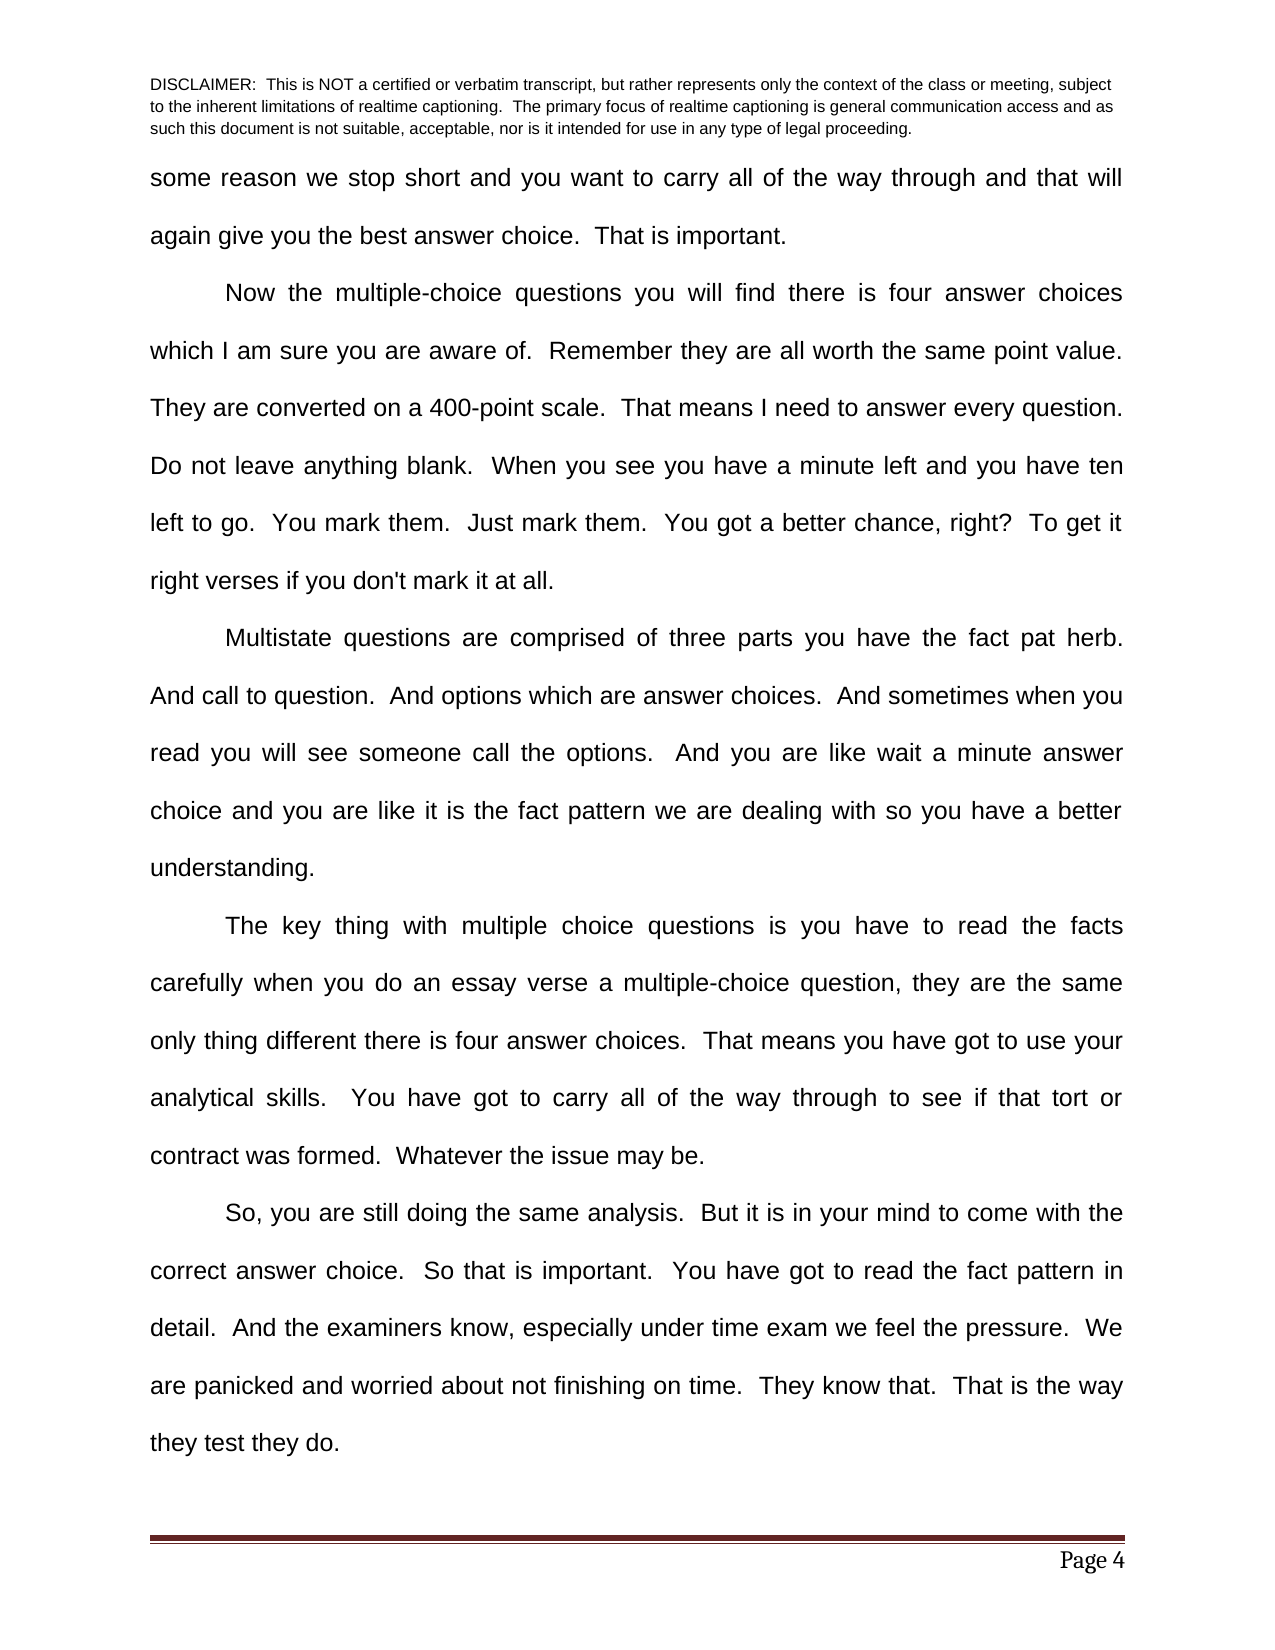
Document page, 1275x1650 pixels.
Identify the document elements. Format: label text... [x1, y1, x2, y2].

text So, you are still doing the same analysis. But it is in your mind to come with the correct answer choice. So that is important. You have got to read the fact pattern in detail. And the examiners know, especially under time exam we feel the pressure. We are panicked and worried about not finishing on time. They know that. That is the way they test they do. [150, 1198, 1125, 1457]
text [150, 163, 1125, 249]
text Multistate questions are comprised of three parts you have the fact pat herb. And call to question. And options which are answer choices. And sometimes when you read you will see someone call the options. And you are like wait a minute answer choice and you are like it is the fact pattern we are dealing with so you have a better understanding. [150, 623, 1125, 882]
text Now the multiple-choice questions you will find there is four answer choices which I am sure you are aware of. Remember they are all worth the same point value. They are converted on a 400-point scale. That means I need to answer every question. Do not leave anything blank. When you see you have a minute left and you have ten left to go. You mark them. Just mark them. You got a better chance, right? To get it right verses if you don't mark it at all. [150, 278, 1125, 594]
text The key thing with multiple choice questions is you have to read the facts carefully when you do an essay verse a multiple-choice question, they are the same only thing different there is four answer choices. That means you have got to use your analytical skills. You have got to carry all of the way through to see if that tort or contract was formed. Whatever the issue may be. [150, 911, 1125, 1169]
